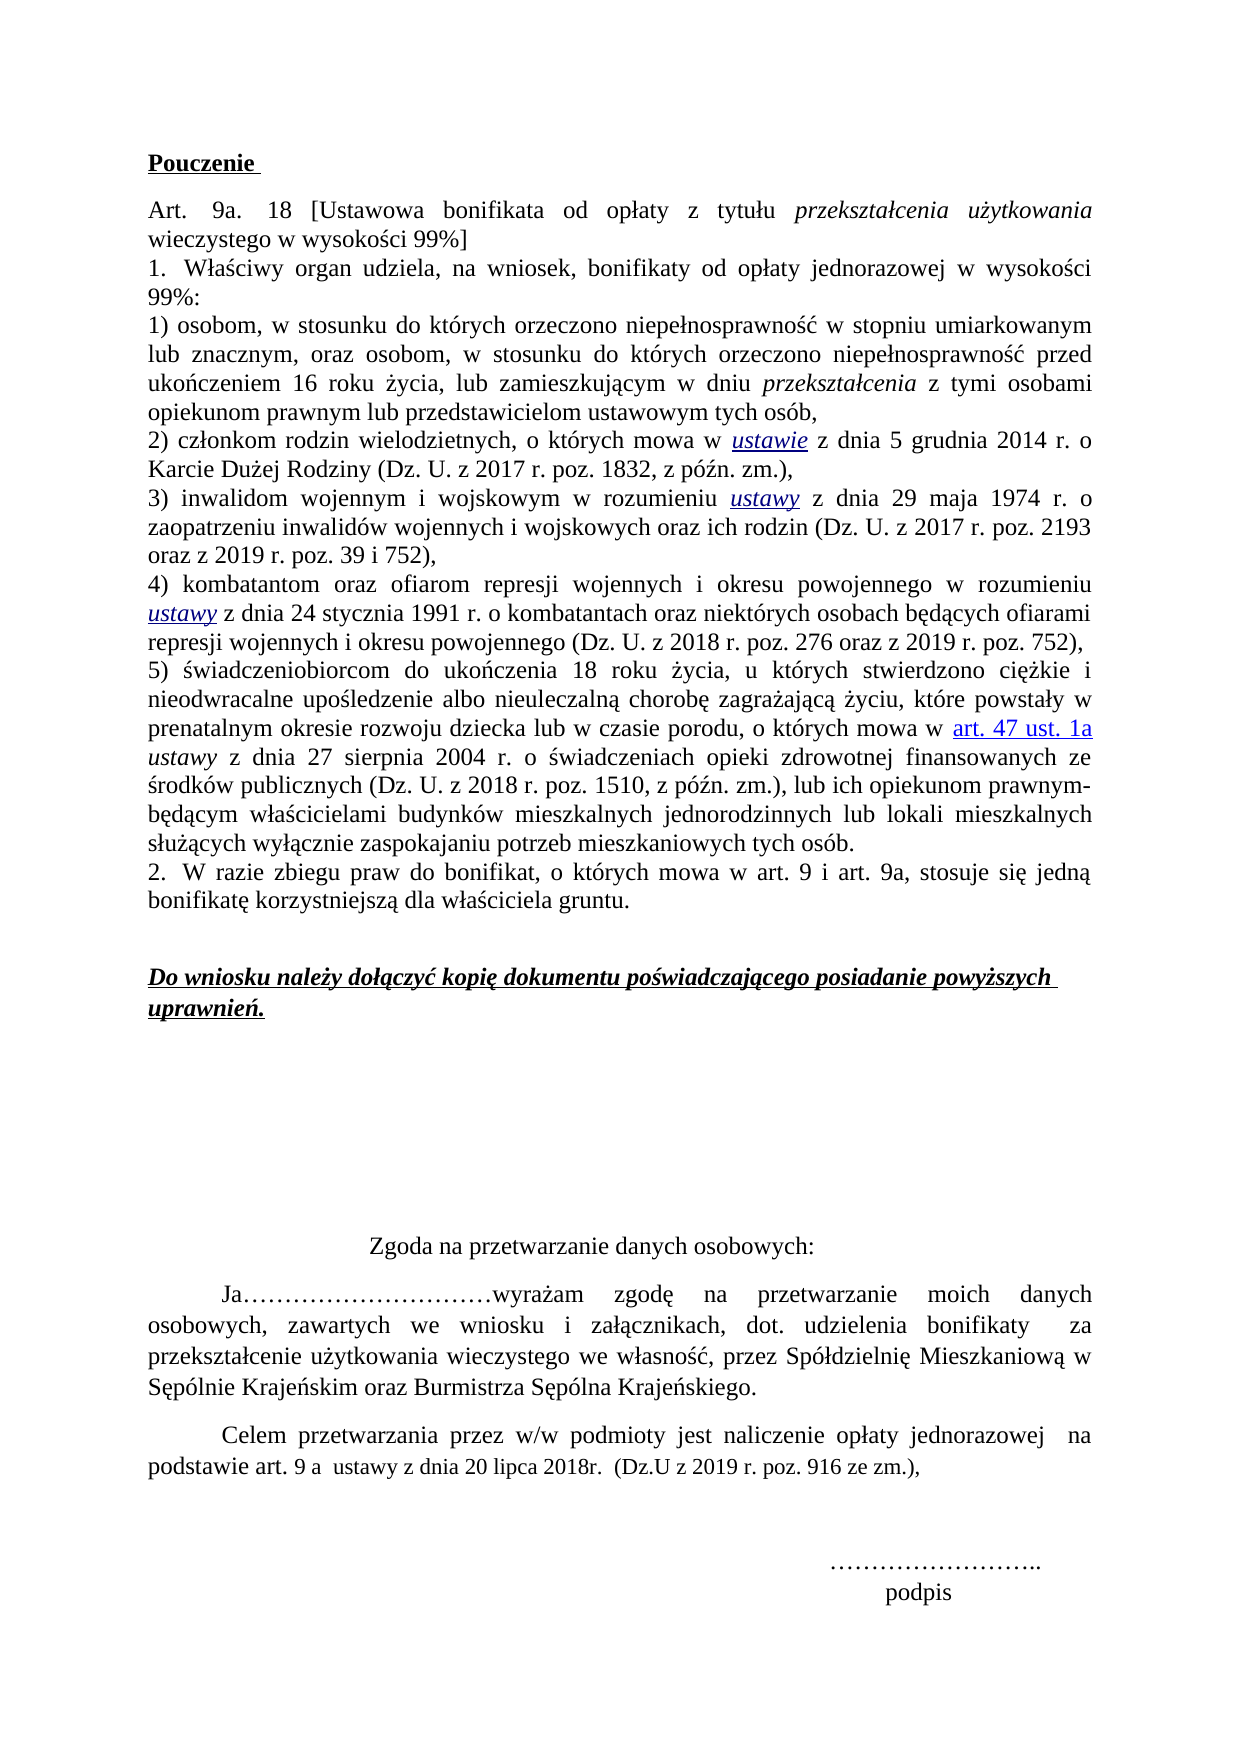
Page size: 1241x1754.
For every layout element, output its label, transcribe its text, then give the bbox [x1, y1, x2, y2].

text Zgoda na przetwarzanie danych osobowych: [295, 1231, 1093, 1260]
text 5) świadczeniobiorcom do ukończenia 18 roku życia, u których stwierdzono ciężkie i nieodwracalne upośledzenie albo nieuleczalną chorobę zagrażającą życiu, które powstały w prenatalnym okresie rozwoju dziecka lub w czasie porodu, o których mowa w art. 47 ust. 1a ustawy z dnia 27 sierpnia 2004 r. o świadczeniach opieki zdrowotnej finansowanych ze środków publicznych (Dz. U. z 2018 r. poz. 1510, z późn. zm.), lub ich opiekunom prawnym- będącym właścicielami budynków mieszkalnych jednorodzinnych lub lokali mieszkalnych służących wyłącznie zaspokajaniu potrzeb mieszkaniowych tych osób. [148, 655, 1093, 857]
text 2. W razie zbiegu praw do bonifikat, o których mowa w art. 9 i art. 9a, stosuje się jedną bonifikatę korzystniejszą dla właściciela gruntu. [148, 857, 1093, 914]
text Ja…………………………wyrażam zgodę na przetwarzanie moich danych osobowych, zawartych we wniosku i załącznikach, dot. udzielenia bonifikaty za przekształcenie użytkowania wieczystego we własność, przez Spółdzielnię Mieszkaniową w Sępólnie Krajeńskim oraz Burmistrza Sępólna Krajeńskiego. [148, 1279, 1093, 1401]
text Pouczenie [148, 148, 1093, 176]
text Do wniosku należy dołączyć kopię dokumentu poświadczającego posiadanie powyższych uprawnień. [148, 962, 1093, 1022]
text 2) członkom rodzin wielodzietnych, o których mowa w ustawie z dnia 5 grudnia 2014 r. o Karcie Dużej Rodziny (Dz. U. z 2017 r. poz. 1832, z późn. zm.), [148, 425, 1093, 483]
text 3) inwalidom wojennym i wojskowym w rozumieniu ustawy z dnia 29 maja 1974 r. o zaopatrzeniu inwalidów wojennych i wojskowych oraz ich rodzin (Dz. U. z 2017 r. poz. 2193 oraz z 2019 r. poz. 39 i 752), [148, 483, 1093, 569]
text 1) osobom, w stosunku do których orzeczono niepełnosprawność w stopniu umiarkowanym lub znacznym, oraz osobom, w stosunku do których orzeczono niepełnosprawność przed ukończeniem 16 roku życia, lub zamieszkującym w dniu przekształcenia z tymi osobami opiekunom prawnym lub przedstawicielom ustawowym tych osób, [148, 310, 1093, 425]
text 1. Właściwy organ udziela, na wniosek, bonifikaty od opłaty jednorazowej w wysokości 99%: [148, 253, 1093, 310]
text 4) kombatantom oraz ofiarom represji wojennych i okresu powojennego w rozumieniu ustawy z dnia 24 stycznia 1991 r. o kombatantach oraz niektórych osobach będących ofiarami represji wojennych i okresu powojennego (Dz. U. z 2018 r. poz. 276 oraz z 2019 r. poz. 752), [148, 569, 1093, 655]
text Art. 9a. 18 [Ustawowa bonifikata od opłaty z tytułu przekształcenia użytkowania wieczystego w wysokości 99%] [148, 195, 1093, 253]
text …………………….. podpis [148, 1546, 1093, 1606]
text Celem przetwarzania przez w/w podmioty jest naliczenie opłaty jednorazowej na podstawie art. 9 a ustawy z dnia 20 lipca 2018r. (Dz.U z 2019 r. poz. 916 ze zm.), [148, 1420, 1093, 1480]
